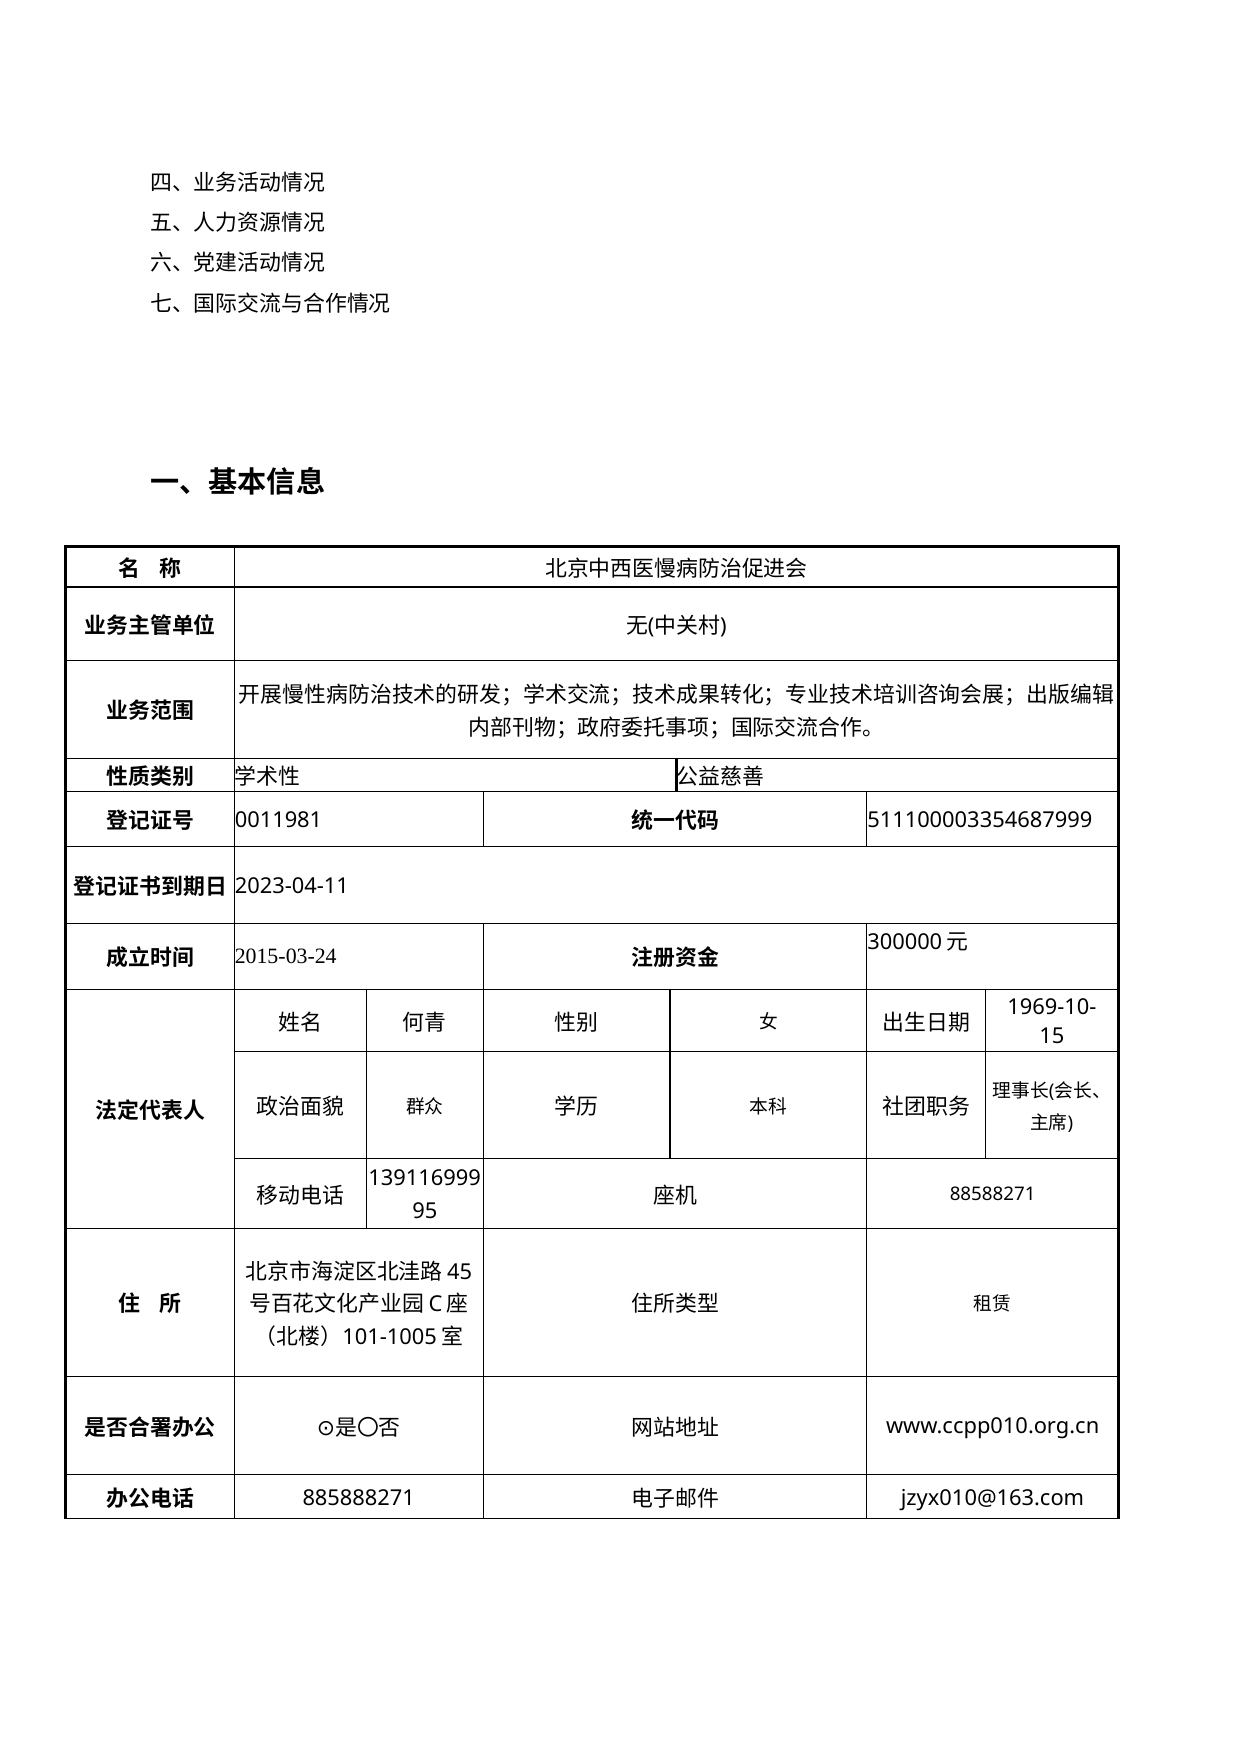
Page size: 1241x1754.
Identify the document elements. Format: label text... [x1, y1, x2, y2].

table_cell 政治面貌 [235, 1052, 366, 1158]
table_cell 公益慈善 [678, 759, 1117, 791]
table_cell 网站地址 [484, 1377, 866, 1474]
table_cell 0011981 [235, 792, 483, 846]
table_cell 登记证书到期日 [67, 847, 234, 922]
table_cell 300000元 [867, 924, 1117, 989]
table_cell 北京市海淀区北洼路45号百花文化产业园C座（北楼）101-1005室 [235, 1229, 483, 1376]
table_cell 统一代码 [484, 792, 866, 846]
table_cell jzyx010@163.com [867, 1475, 1117, 1518]
text 一、基本信息 [150, 447, 1090, 512]
table_cell 出生日期 [867, 990, 985, 1051]
table_cell 群众 [367, 1052, 483, 1158]
table_cell 办公电话 [67, 1475, 234, 1518]
table_cell 女 [671, 990, 866, 1051]
table_cell 本科 [671, 1052, 866, 1158]
table_cell 性质类别 [67, 759, 234, 791]
table_cell 租赁 [867, 1229, 1117, 1376]
table_cell 13911699995 [367, 1159, 483, 1228]
table_cell 无(中关村) [235, 588, 1117, 660]
table_cell 学历 [484, 1052, 669, 1158]
table_cell 电子邮件 [484, 1475, 866, 1518]
table_cell 2023-04-11 [235, 847, 1117, 922]
table_cell 注册资金 [484, 924, 866, 989]
table_cell 法定代表人 [67, 990, 234, 1228]
table_cell 住所类型 [484, 1229, 866, 1376]
table_cell 座机 [484, 1159, 866, 1228]
table_cell 移动电话 [235, 1159, 366, 1228]
table_cell 业务主管单位 [67, 588, 234, 660]
table_cell 学术性 [235, 759, 675, 791]
table_cell 姓名 [235, 990, 366, 1051]
table_header 名 称 [67, 548, 234, 586]
table_cell 成立时间 [67, 924, 234, 989]
table_cell 业务范围 [67, 661, 234, 757]
table_cell ⊙是〇否 [235, 1377, 483, 1474]
table_cell 住 所 [67, 1229, 234, 1376]
table_cell 1969-10-15 [986, 990, 1117, 1051]
table_header 北京中西医慢病防治促进会 [235, 548, 1117, 586]
table_cell www.ccpp010.org.cn [867, 1377, 1117, 1474]
text 五、人力资源情况 [142, 202, 1098, 237]
table_cell 885888271 [235, 1475, 483, 1518]
table_cell 社团职务 [867, 1052, 985, 1158]
table_cell 2015-03-24 [235, 924, 483, 989]
text 七、国际交流与合作情况 [142, 283, 1098, 318]
text 四、业务活动情况 [142, 162, 1098, 197]
table_cell 何青 [367, 990, 483, 1051]
table_cell 登记证号 [67, 792, 234, 846]
table_cell 理事长(会长、主席) [986, 1052, 1117, 1158]
table_cell 开展慢性病防治技术的研发；学术交流；技术成果转化；专业技术培训咨询会展；出版编辑内部刊物；政府委托事项；国际交流合作。 [235, 661, 1117, 757]
table_cell 511100003354687999 [867, 792, 1117, 846]
table_cell 是否合署办公 [67, 1377, 234, 1474]
table_cell 性别 [484, 990, 669, 1051]
text 六、党建活动情况 [142, 243, 1098, 277]
table_cell 88588271 [867, 1159, 1117, 1228]
